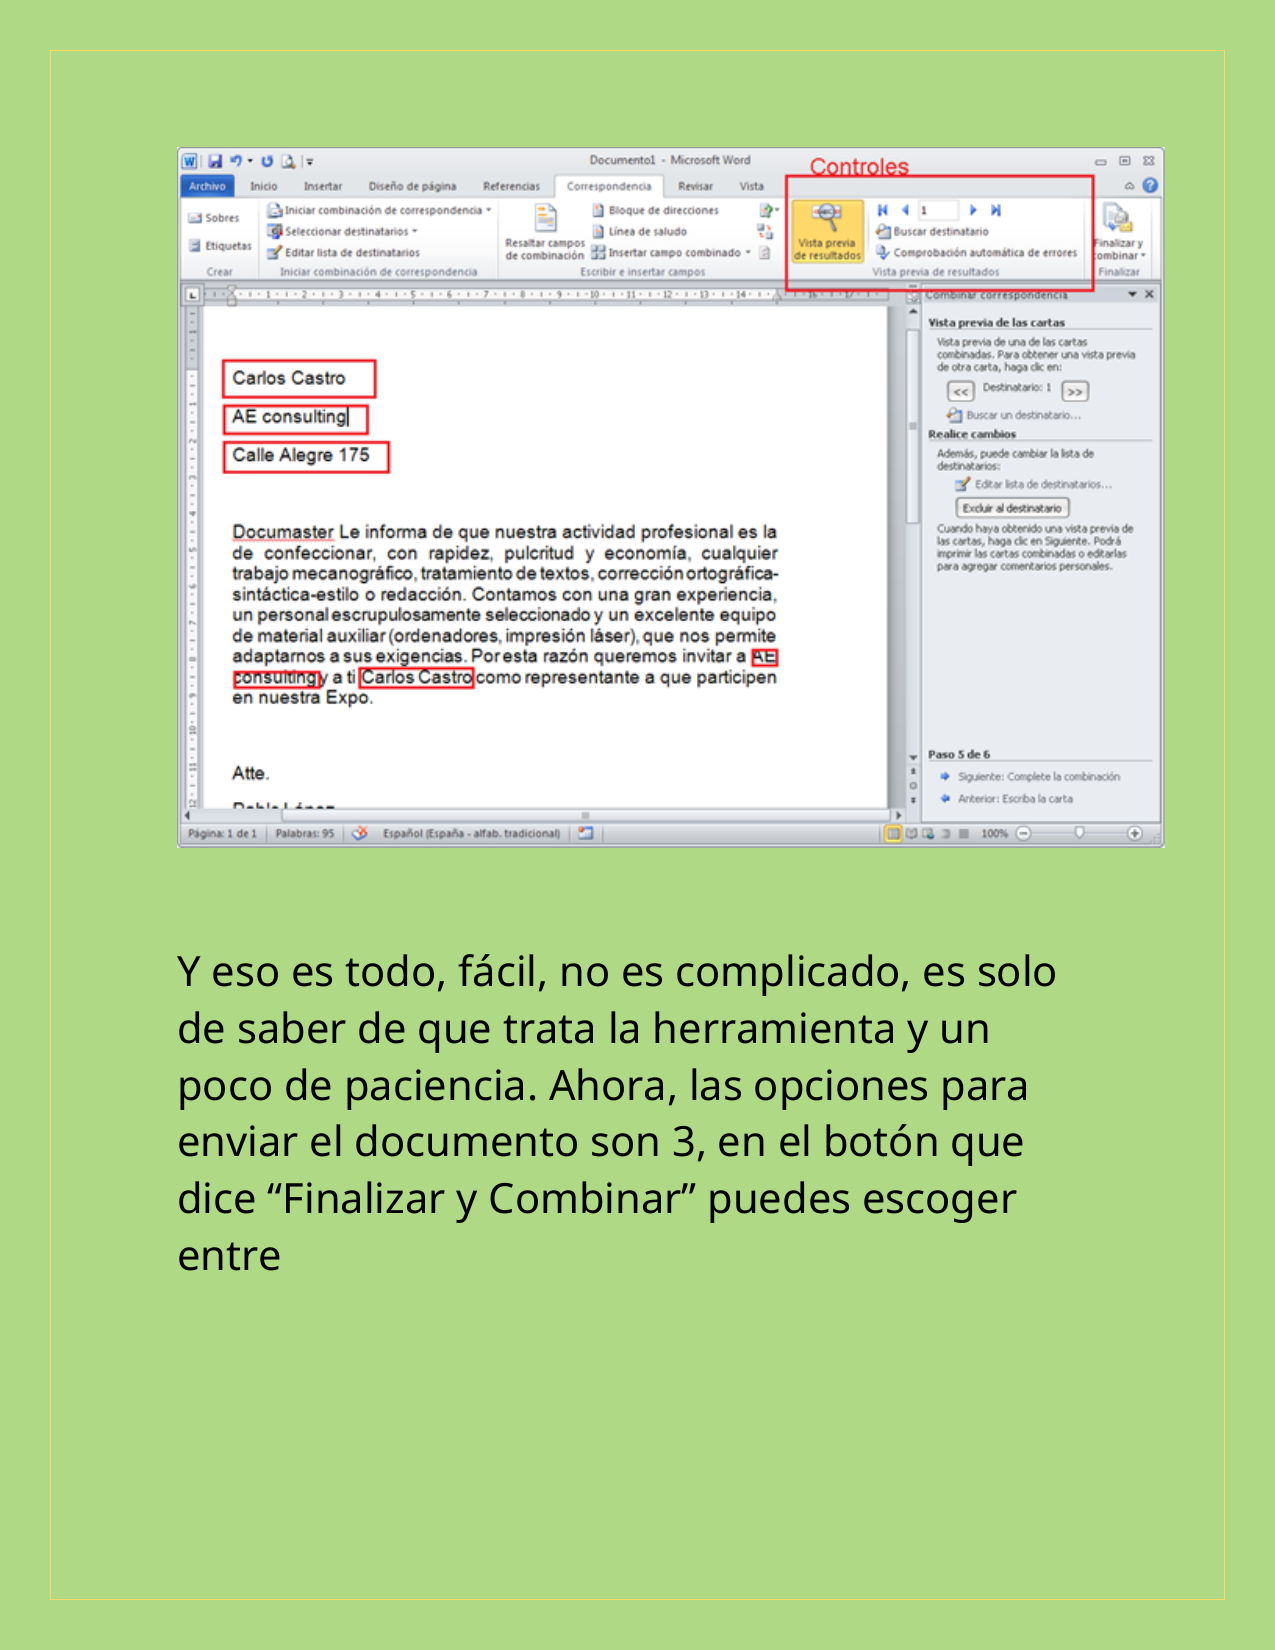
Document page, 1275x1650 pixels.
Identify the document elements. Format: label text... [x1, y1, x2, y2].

picture [177, 147, 1165, 848]
text Y eso es todo, fácil, no es complicado, es solo de saber de que trata la herramienta y un poco de paciencia. Ahora, las opciones para enviar el documento son 3, en el botón que dice “Finalizar y Combinar” puedes escoger entre [177, 942, 1098, 1282]
